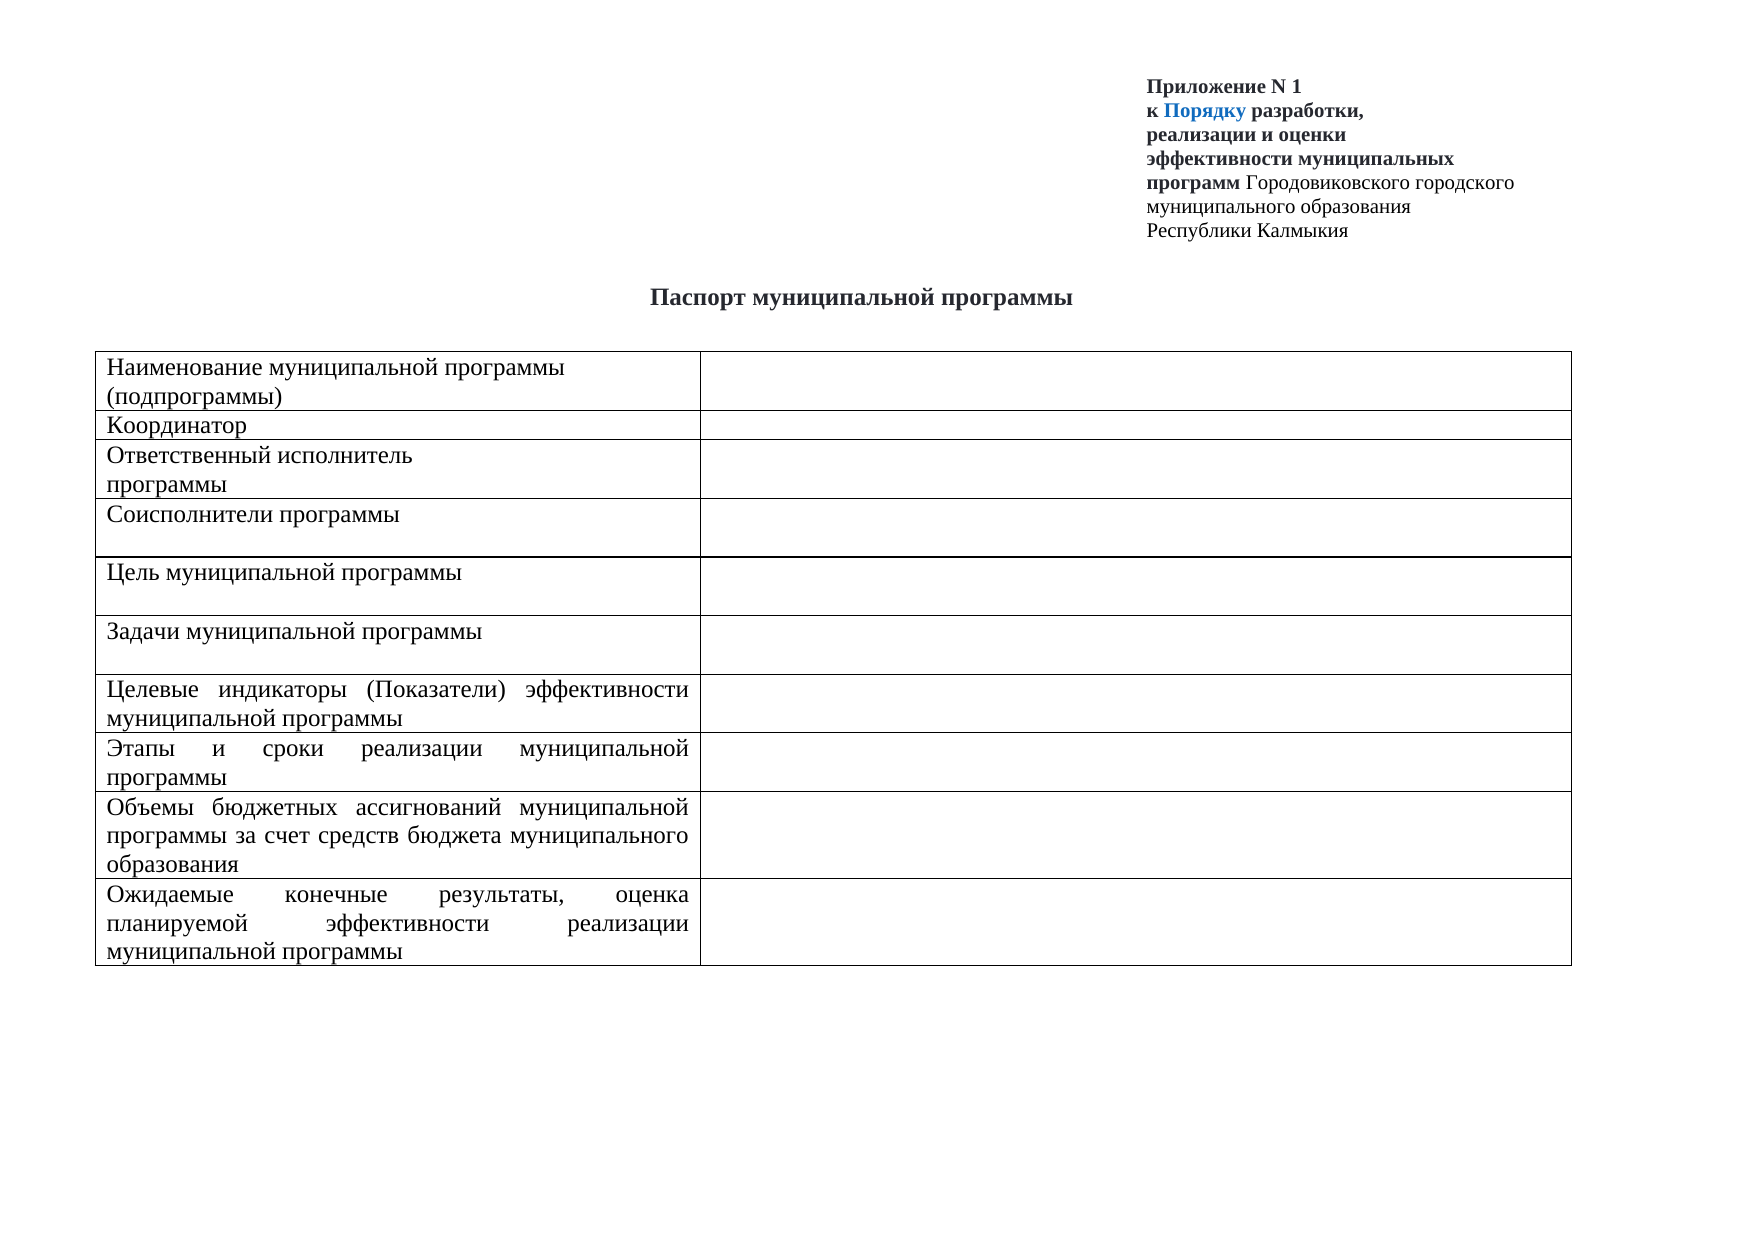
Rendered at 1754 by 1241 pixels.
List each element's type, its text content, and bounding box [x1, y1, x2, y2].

table_cell Цель муниципальной программы [96, 558, 700, 615]
table_cell Объемы бюджетных ассигнований муниципальной программы за счет средств бюджета муниципального образования [96, 792, 700, 878]
table_header Наименование муниципальной программы (подпрограммы) [96, 352, 700, 409]
table_cell Ответственный исполнитель программы [96, 440, 700, 498]
text Республики Калмыкия [1146, 218, 1639, 242]
text Приложение N 1 к Порядку разработки, реализации и оценки эффективности муниципальных программ Городовиковского городского [1146, 74, 1639, 194]
table_cell [701, 792, 1571, 878]
table_header [701, 352, 1571, 409]
table_cell Соисполнители программы [96, 499, 700, 556]
table_cell Задачи муниципальной программы [96, 616, 700, 673]
table_cell [701, 733, 1571, 791]
table_cell [701, 440, 1571, 498]
table_cell Целевые индикаторы (Показатели) эффективности муниципальной программы [96, 675, 700, 732]
subtitle Паспорт муниципальной программы [83, 282, 1639, 311]
text муниципального образования [1146, 194, 1639, 218]
table_cell Координатор [96, 411, 700, 439]
table_cell [701, 558, 1571, 615]
table_cell Ожидаемые конечные результаты, оценка планируемой эффективности реализации муниципальной программы [96, 879, 700, 965]
table_cell [701, 879, 1571, 965]
table_cell [701, 675, 1571, 732]
table_cell [701, 411, 1571, 439]
table_cell [701, 499, 1571, 556]
table_cell [701, 616, 1571, 673]
table_cell Этапы и сроки реализации муниципальной программы [96, 733, 700, 791]
